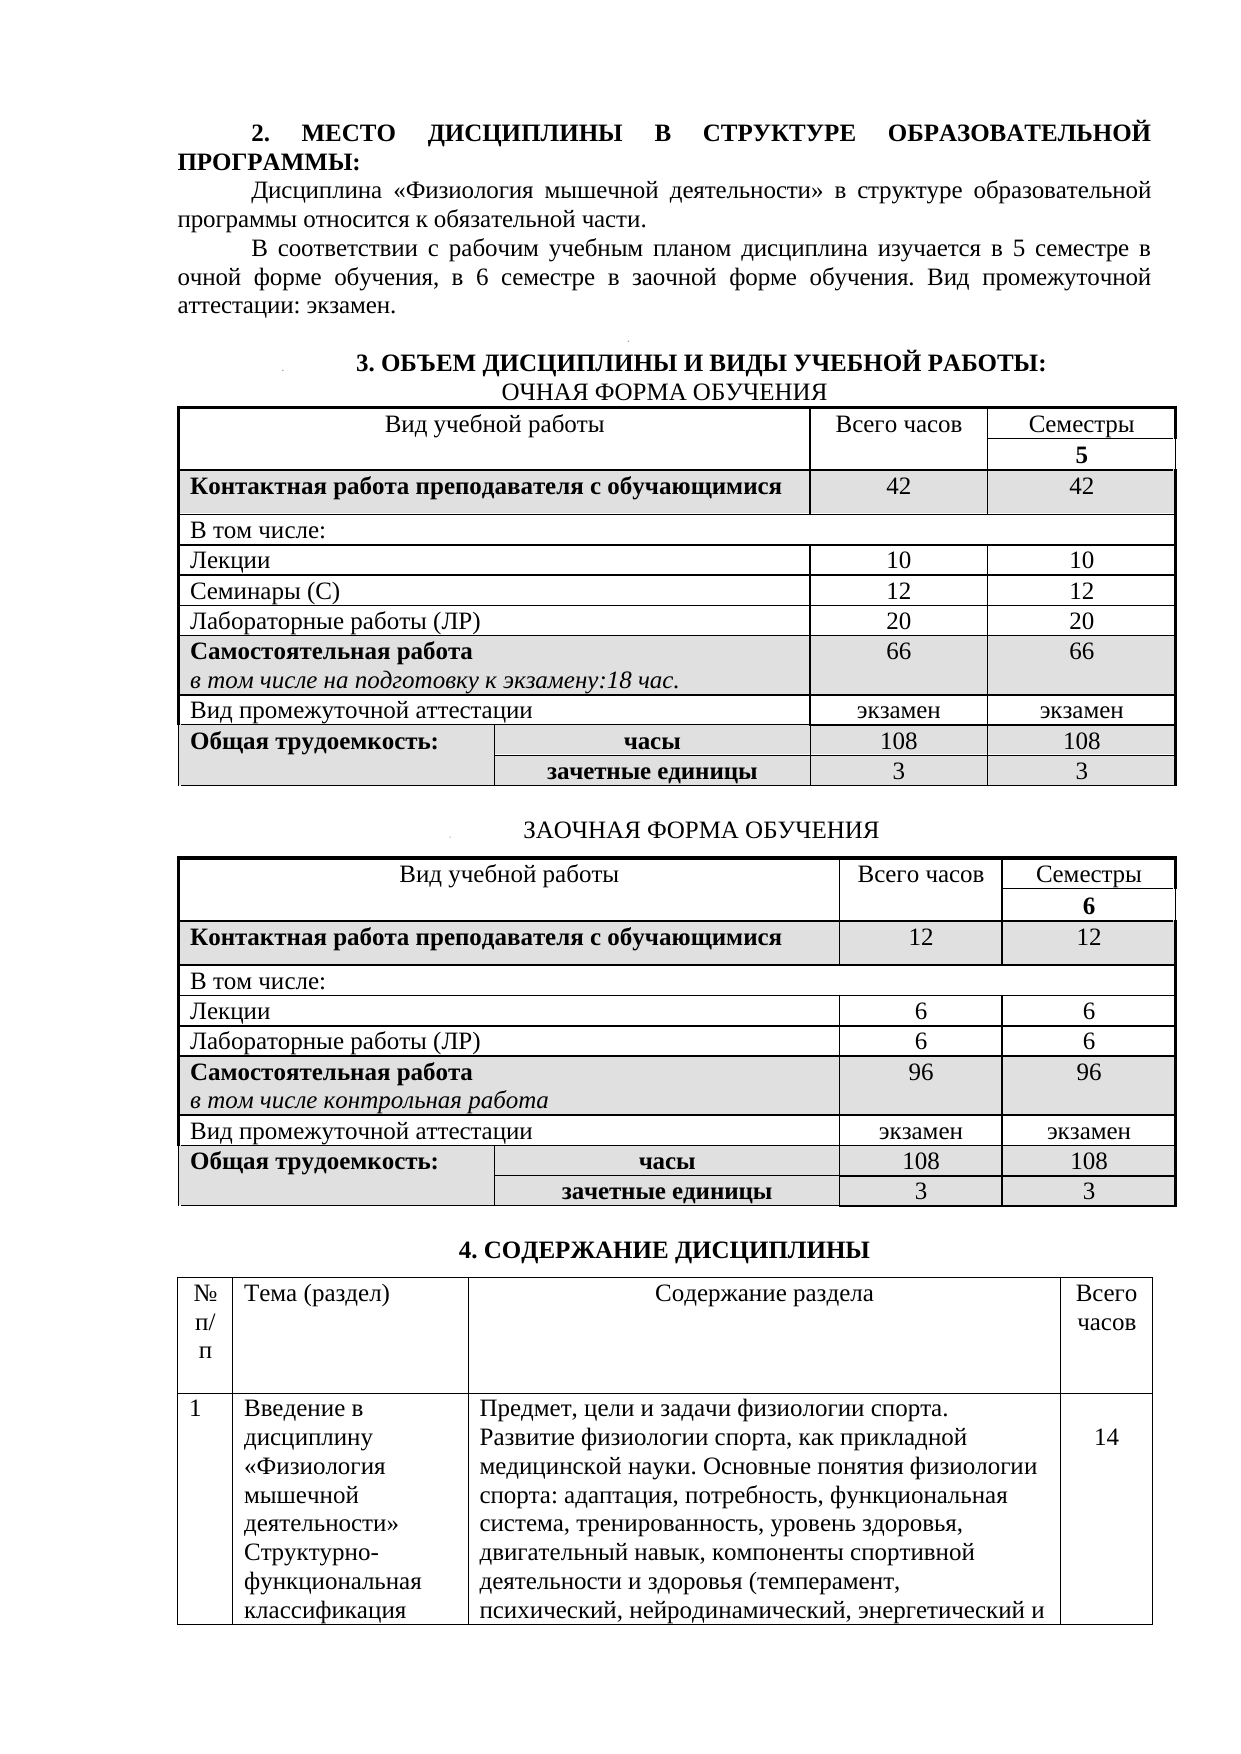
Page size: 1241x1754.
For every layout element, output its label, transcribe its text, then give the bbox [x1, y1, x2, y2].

table_cell 108 [988, 726, 1174, 754]
table_header Тема (раздел) [233, 1278, 468, 1392]
table_cell 42 [988, 469, 1174, 513]
table_cell 20 [988, 606, 1174, 635]
table_cell 42 [811, 471, 987, 513]
table_cell 20 [811, 606, 987, 635]
list Дисциплина «Физиология мышечной деятельности» в структуре образовательной программы относится к обязательной части. [177, 176, 1152, 233]
table_header № п/п [178, 1278, 232, 1392]
table_cell В том числе: [180, 515, 1174, 544]
table_cell 14 [1061, 1394, 1152, 1623]
table_cell 108 [1003, 1146, 1174, 1175]
table_cell зачетные единицы [495, 756, 810, 785]
table_header Содержание раздела [469, 1278, 1060, 1392]
table_cell Контактная работа преподавателя с обучающимися [180, 922, 839, 964]
text В соответствии с рабочим учебным планом дисциплина изучается в 5 семестре в очной форме обучения, в 6 семестре в заочной форме обучения. Вид промежуточной аттестации: экзамен. [177, 233, 1152, 319]
table_cell Лекции [180, 996, 839, 1025]
table_cell 12 [988, 576, 1174, 604]
table_cell часы [495, 1146, 839, 1175]
table_cell 108 [840, 1146, 1001, 1175]
text ОЧНАЯ ФОРМА ОБУЧЕНИЯ [177, 377, 1152, 406]
table_cell Лабораторные работы (ЛР) [180, 606, 809, 635]
table_cell 96 [1003, 1057, 1174, 1114]
text 2. Место дисциплины в структуре образовательной программы: [177, 118, 1152, 176]
table_cell зачетные единицы [495, 1176, 839, 1205]
table_cell 12 [811, 576, 987, 604]
table_cell 3 [988, 756, 1174, 785]
table_header Всего часов [1061, 1278, 1152, 1392]
table_cell 108 [811, 726, 987, 754]
table_cell Общая трудоемкость: [179, 724, 494, 785]
table_cell 66 [811, 636, 987, 694]
table_cell 5 [988, 438, 1175, 469]
table_cell Общая трудоемкость: [179, 1145, 494, 1205]
table_header Вид учебной работы [180, 860, 839, 920]
table_cell Вид промежуточной аттестации [180, 696, 809, 724]
table_cell 12 [840, 922, 1001, 964]
table_cell 6 [1003, 888, 1175, 920]
table_cell экзамен [1003, 1116, 1174, 1144]
table_cell 12 [1003, 920, 1174, 964]
table_cell 3 [1003, 1177, 1174, 1205]
table_cell 6 [840, 996, 1001, 1025]
table_cell В том числе: [180, 966, 1174, 994]
table_cell 6 [1003, 1027, 1174, 1055]
list 3. Объем дисциплины и виды учебной работы: [177, 348, 1152, 377]
table_header Всего часов [840, 860, 1001, 920]
table_cell 1 [178, 1394, 232, 1623]
table_header Семестры [988, 409, 1174, 437]
table_cell Самостоятельная работа в том числе на подготовку к экзамену:18 час. [180, 636, 809, 694]
table_cell 3 [811, 756, 987, 785]
table_cell часы [495, 725, 810, 754]
table_cell 10 [988, 546, 1174, 574]
table_cell 6 [1003, 996, 1174, 1025]
table_cell экзамен [840, 1116, 1001, 1144]
table_cell 96 [840, 1057, 1001, 1114]
table_cell 6 [840, 1027, 1001, 1055]
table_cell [233, 1394, 468, 1623]
list ЗАОЧНАЯ ФОРМА обучения [177, 815, 1152, 844]
table_cell 10 [811, 546, 987, 574]
table_cell 66 [988, 636, 1174, 694]
text 4. Содержание дисциплины [177, 1236, 1152, 1264]
table_cell Лекции [180, 546, 809, 574]
table_header Семестры [1003, 860, 1174, 888]
table_header Всего часов [811, 409, 987, 469]
table_cell Лабораторные работы (ЛР) [180, 1027, 839, 1055]
table_header Вид учебной работы [180, 409, 809, 469]
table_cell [469, 1394, 1060, 1623]
table_cell Самостоятельная работа в том числе контрольная работа [180, 1057, 839, 1114]
table_cell экзамен [988, 696, 1174, 724]
table_cell Семинары (С) [180, 576, 809, 604]
table_cell Контактная работа преподавателя с обучающимися [180, 471, 809, 513]
table_cell экзамен [811, 696, 987, 724]
table_cell Вид промежуточной аттестации [180, 1116, 839, 1144]
table_cell 3 [840, 1177, 1001, 1205]
